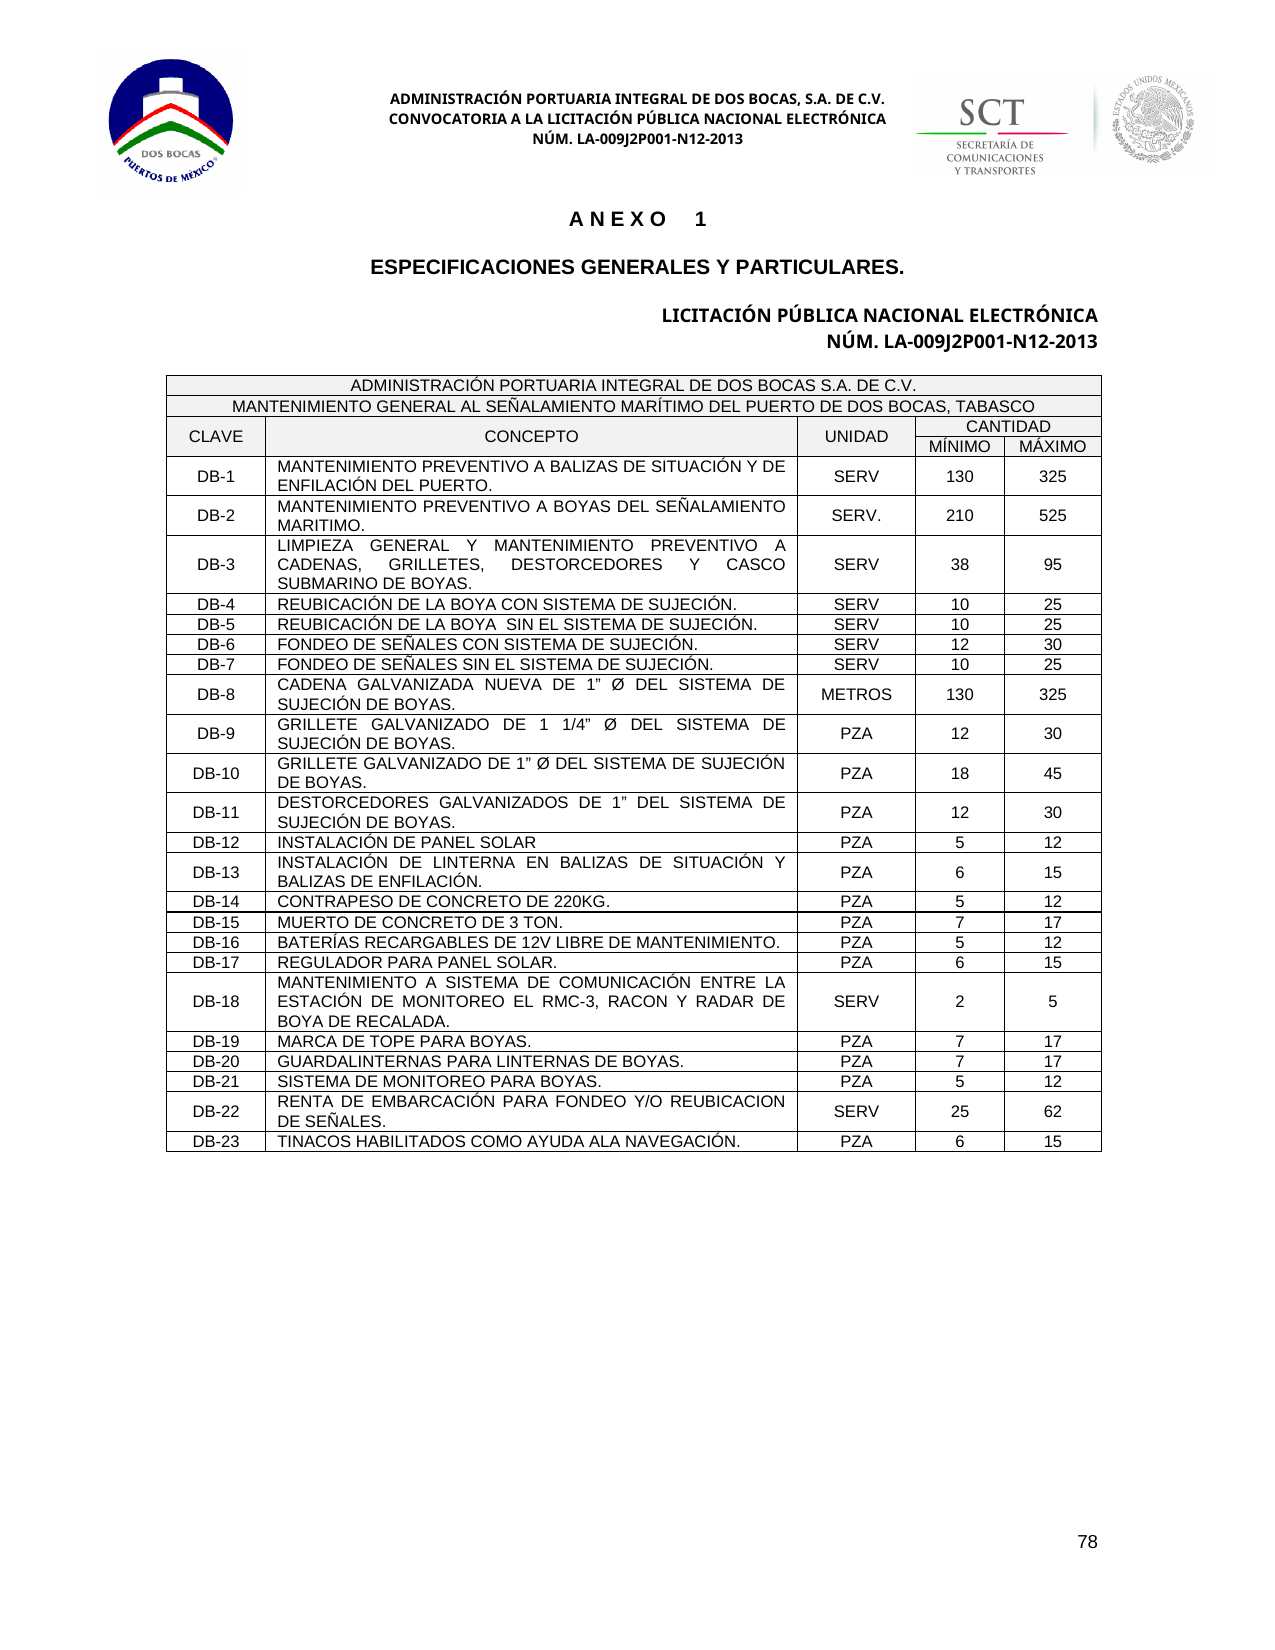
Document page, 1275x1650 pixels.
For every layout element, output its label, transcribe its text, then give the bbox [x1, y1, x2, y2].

table_cell 5 [916, 892, 1004, 911]
table_cell METROS [798, 675, 915, 713]
table_cell 5 [916, 1072, 1004, 1091]
table_cell PZA [798, 853, 915, 891]
table_cell PZA [798, 1132, 915, 1151]
table_cell DB-5 [167, 615, 265, 634]
table_cell DB-6 [167, 635, 265, 654]
table_cell 2 [916, 973, 1004, 1031]
table_cell 25 [1005, 655, 1101, 674]
table_cell 17 [1005, 1032, 1101, 1051]
table_cell REGULADOR PARA PANEL SOLAR. [266, 953, 797, 972]
table_cell PZA [798, 913, 915, 932]
table_cell DB-21 [167, 1072, 265, 1091]
table_cell 10 [916, 615, 1004, 634]
table_cell 17 [1005, 913, 1101, 932]
table_cell DB-19 [167, 1032, 265, 1051]
table_cell CONTRAPESO DE CONCRETO DE 220KG. [266, 892, 797, 911]
table_cell DB-15 [167, 913, 265, 932]
table_cell MUERTO DE CONCRETO DE 3 TON. [266, 913, 797, 932]
table_cell DB-16 [167, 933, 265, 952]
table_cell 7 [916, 913, 1004, 932]
table_cell CADENA GALVANIZADA NUEVA DE 1” Ø DEL SISTEMA DE SUJECIÓN DE BOYAS. [266, 675, 797, 713]
table_cell BATERÍAS RECARGABLES DE 12V LIBRE DE MANTENIMIENTO. [266, 933, 797, 952]
picture [95, 46, 247, 196]
table_cell 5 [916, 933, 1004, 952]
table_cell MANTENIMIENTO PREVENTIVO A BOYAS DEL SEÑALAMIENTO MARITIMO. [266, 496, 797, 535]
table_cell DB-17 [167, 953, 265, 972]
table_cell 7 [916, 1032, 1004, 1051]
table_cell INSTALACIÓN DE LINTERNA EN BALIZAS DE SITUACIÓN Y BALIZAS DE ENFILACIÓN. [266, 853, 797, 891]
table_cell 38 [916, 536, 1004, 593]
table_cell DB-7 [167, 655, 265, 674]
table_cell MARCA DE TOPE PARA BOYAS. [266, 1032, 797, 1051]
table_cell 15 [1005, 953, 1101, 972]
table_cell 12 [1005, 1072, 1101, 1091]
table_cell DB-1 [167, 457, 265, 495]
table_cell DB-13 [167, 853, 265, 891]
table_cell DB-3 [167, 536, 265, 593]
table_cell 62 [1005, 1092, 1101, 1131]
table_cell RENTA DE EMBARCACIÓN PARA FONDEO Y/O REUBICACION DE SEÑALES. [266, 1092, 797, 1131]
table_cell 15 [1005, 853, 1101, 891]
table_cell 12 [916, 793, 1004, 832]
table_cell 30 [1005, 715, 1101, 753]
table_cell 30 [1005, 635, 1101, 654]
table_cell REUBICACIÓN DE LA BOYA SIN EL SISTEMA DE SUJECIÓN. [266, 615, 797, 634]
text LICITACIÓN PÚBLICA NACIONAL ELECTRÓNICA [177, 303, 1098, 328]
table_cell 130 [916, 457, 1004, 495]
table_cell MÍNIMO [916, 437, 1004, 456]
table_header ADMINISTRACIÓN PORTUARIA INTEGRAL DE DOS BOCAS S.A. DE C.V. [167, 376, 1101, 395]
table_cell 12 [1005, 892, 1101, 911]
table_cell SERV [798, 457, 915, 495]
text A N E X O 1 [177, 207, 1098, 231]
table_cell 6 [916, 953, 1004, 972]
table_cell GRILLETE GALVANIZADO DE 1 1/4” Ø DEL SISTEMA DE SUJECIÓN DE BOYAS. [266, 715, 797, 753]
table_cell PZA [798, 793, 915, 832]
table_cell 18 [916, 754, 1004, 792]
table_cell DB-14 [167, 892, 265, 911]
table_cell MÁXIMO [1005, 437, 1101, 456]
table_cell SERV [798, 635, 915, 654]
table_cell 17 [1005, 1052, 1101, 1071]
table_cell PZA [798, 1072, 915, 1091]
table_cell SERV [798, 973, 915, 1031]
table_cell 45 [1005, 754, 1101, 792]
table_cell FONDEO DE SEÑALES CON SISTEMA DE SUJECIÓN. [266, 635, 797, 654]
table_cell 30 [1005, 793, 1101, 832]
table_cell 5 [916, 833, 1004, 852]
table_cell GUARDALINTERNAS PARA LINTERNAS DE BOYAS. [266, 1052, 797, 1071]
table_cell SERV [798, 655, 915, 674]
table_cell 210 [916, 496, 1004, 535]
table_cell 525 [1005, 496, 1101, 535]
table_cell SERV [798, 1092, 915, 1131]
table_cell TINACOS HABILITADOS COMO AYUDA ALA NAVEGACIÓN. [266, 1132, 797, 1151]
table_cell DB-18 [167, 973, 265, 1031]
table_cell PZA [798, 833, 915, 852]
table_cell 5 [1005, 973, 1101, 1031]
table_cell PZA [798, 1052, 915, 1071]
table_cell REUBICACIÓN DE LA BOYA CON SISTEMA DE SUJECIÓN. [266, 594, 797, 613]
table_cell MANTENIMIENTO PREVENTIVO A BALIZAS DE SITUACIÓN Y DE ENFILACIÓN DEL PUERTO. [266, 457, 797, 495]
title ESPECIFICACIONES GENERALES Y PARTICULARES. [177, 255, 1098, 279]
table_cell PZA [798, 953, 915, 972]
table_cell DB-22 [167, 1092, 265, 1131]
table_cell 12 [916, 635, 1004, 654]
table_cell SERV [798, 536, 915, 593]
table_cell 10 [916, 594, 1004, 613]
table_cell PZA [798, 933, 915, 952]
table_cell PZA [798, 892, 915, 911]
table_cell PZA [798, 715, 915, 753]
text NÚM. LA-009J2P001-N12-2013 [177, 328, 1098, 354]
table_cell CANTIDAD [916, 417, 1101, 436]
table_cell 10 [916, 655, 1004, 674]
table_cell MANTENIMIENTO A SISTEMA DE COMUNICACIÓN ENTRE LA ESTACIÓN DE MONITOREO EL RMC-3, RACON Y RADAR DE BOYA DE RECALADA. [266, 973, 797, 1031]
table_cell UNIDAD [798, 417, 915, 456]
table_cell FONDEO DE SEÑALES SIN EL SISTEMA DE SUJECIÓN. [266, 655, 797, 674]
table_cell DB-8 [167, 675, 265, 713]
table_cell 325 [1005, 457, 1101, 495]
table_cell CONCEPTO [266, 417, 797, 456]
table_cell SISTEMA DE MONITOREO PARA BOYAS. [266, 1072, 797, 1091]
table_cell DB-11 [167, 793, 265, 832]
table_cell 325 [1005, 675, 1101, 713]
table_cell PZA [798, 754, 915, 792]
table_cell GRILLETE GALVANIZADO DE 1” Ø DEL SISTEMA DE SUJECIÓN DE BOYAS. [266, 754, 797, 792]
table_cell SERV. [798, 496, 915, 535]
table_cell 12 [1005, 933, 1101, 952]
table_cell 12 [916, 715, 1004, 753]
table_cell DB-12 [167, 833, 265, 852]
table_cell 25 [1005, 594, 1101, 613]
table_cell INSTALACIÓN DE PANEL SOLAR [266, 833, 797, 852]
table_cell SERV [798, 615, 915, 634]
table_cell DB-10 [167, 754, 265, 792]
table_cell 95 [1005, 536, 1101, 593]
table_cell 6 [916, 1132, 1004, 1151]
table_cell DB-2 [167, 496, 265, 535]
table_cell DB-20 [167, 1052, 265, 1071]
table_cell SERV [798, 594, 915, 613]
table_cell DB-4 [167, 594, 265, 613]
table_cell MANTENIMIENTO GENERAL AL SEÑALAMIENTO MARÍTIMO DEL PUERTO DE DOS BOCAS, TABASCO [167, 396, 1101, 416]
table_cell 25 [1005, 615, 1101, 634]
table_cell PZA [798, 1032, 915, 1051]
picture [911, 73, 1216, 179]
table_cell LIMPIEZA GENERAL Y MANTENIMIENTO PREVENTIVO A CADENAS, GRILLETES, DESTORCEDORES Y CASCO SUBMARINO DE BOYAS. [266, 536, 797, 593]
table_cell DESTORCEDORES GALVANIZADOS DE 1” DEL SISTEMA DE SUJECIÓN DE BOYAS. [266, 793, 797, 832]
table_cell CLAVE [167, 417, 265, 456]
table_cell 7 [916, 1052, 1004, 1071]
table_cell 15 [1005, 1132, 1101, 1151]
table_cell DB-23 [167, 1132, 265, 1151]
table_cell 12 [1005, 833, 1101, 852]
table_cell 130 [916, 675, 1004, 713]
table_cell 6 [916, 853, 1004, 891]
table_cell DB-9 [167, 715, 265, 753]
table_cell 25 [916, 1092, 1004, 1131]
